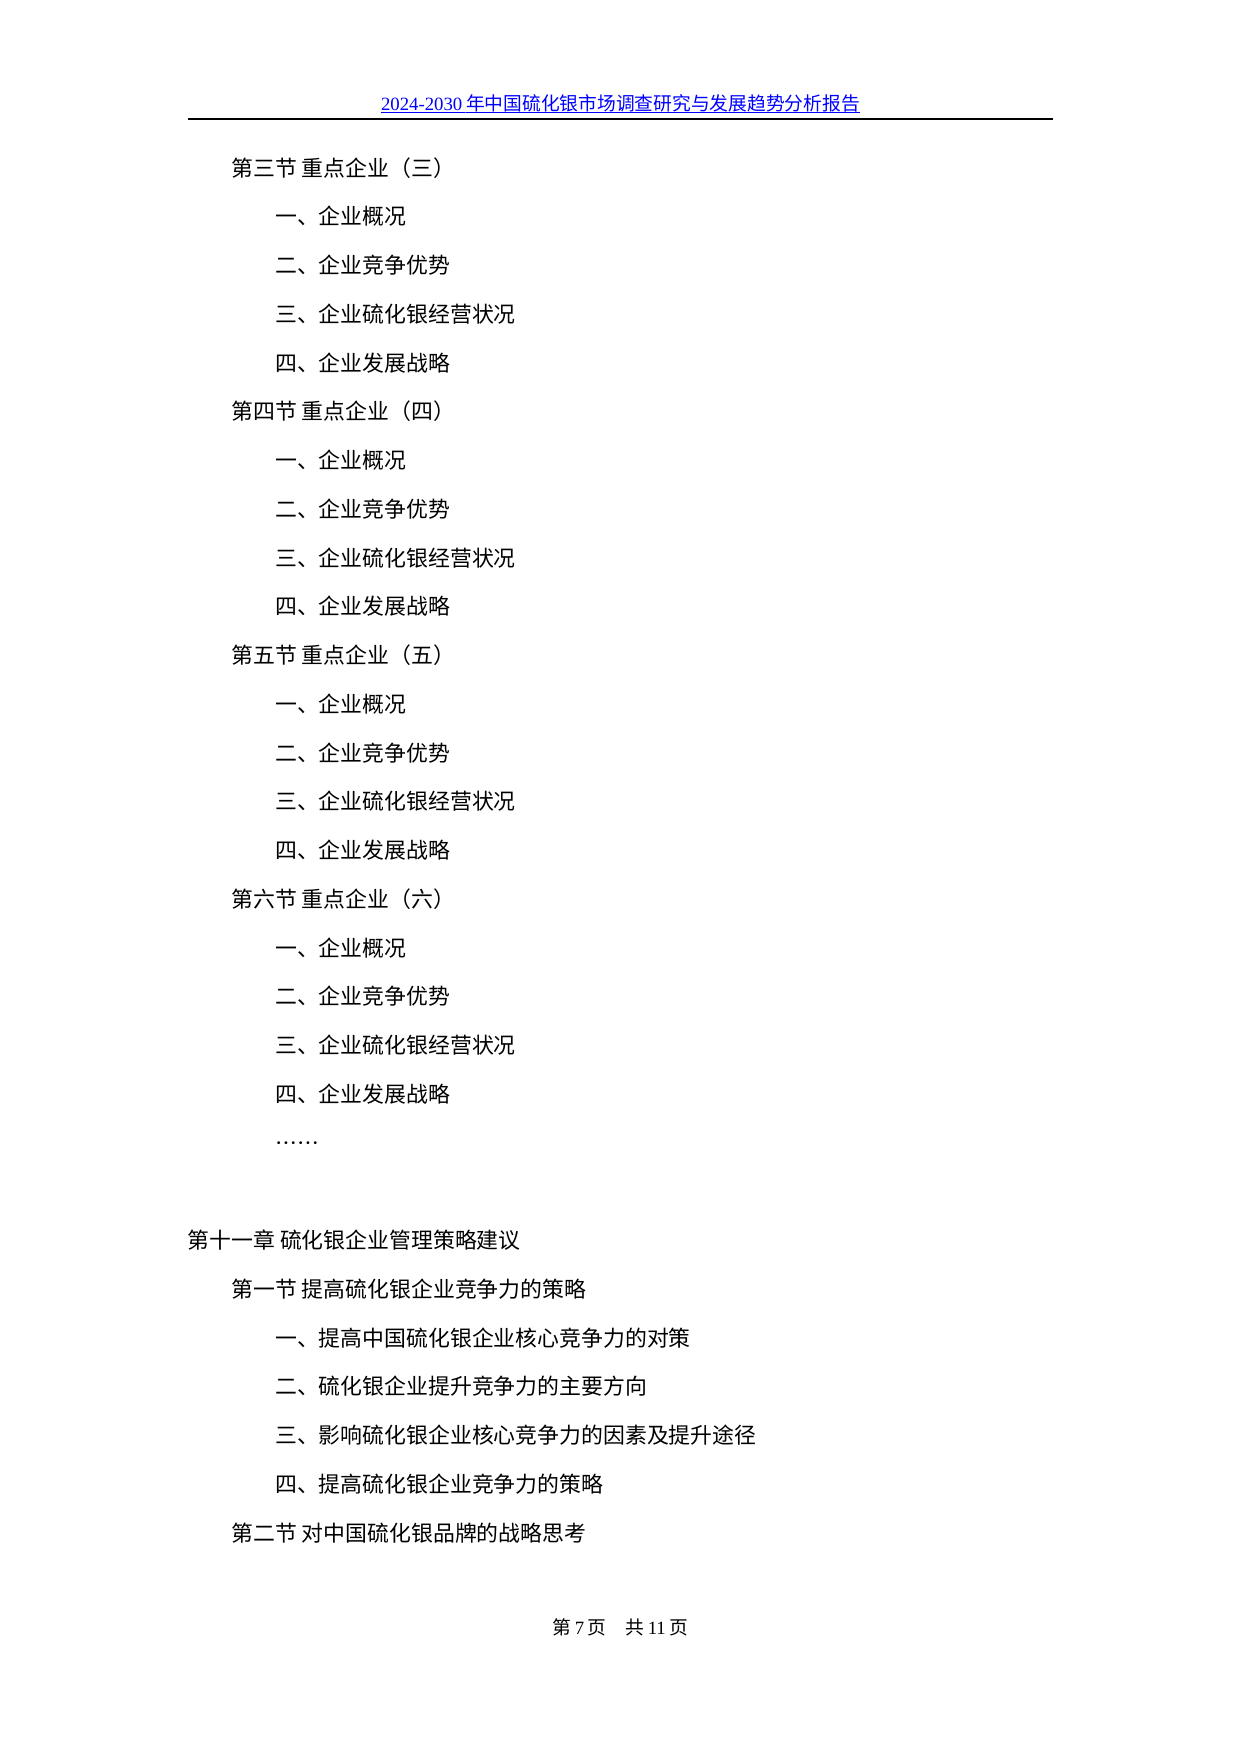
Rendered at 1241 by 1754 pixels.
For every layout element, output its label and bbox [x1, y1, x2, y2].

text [187, 150, 1053, 1548]
